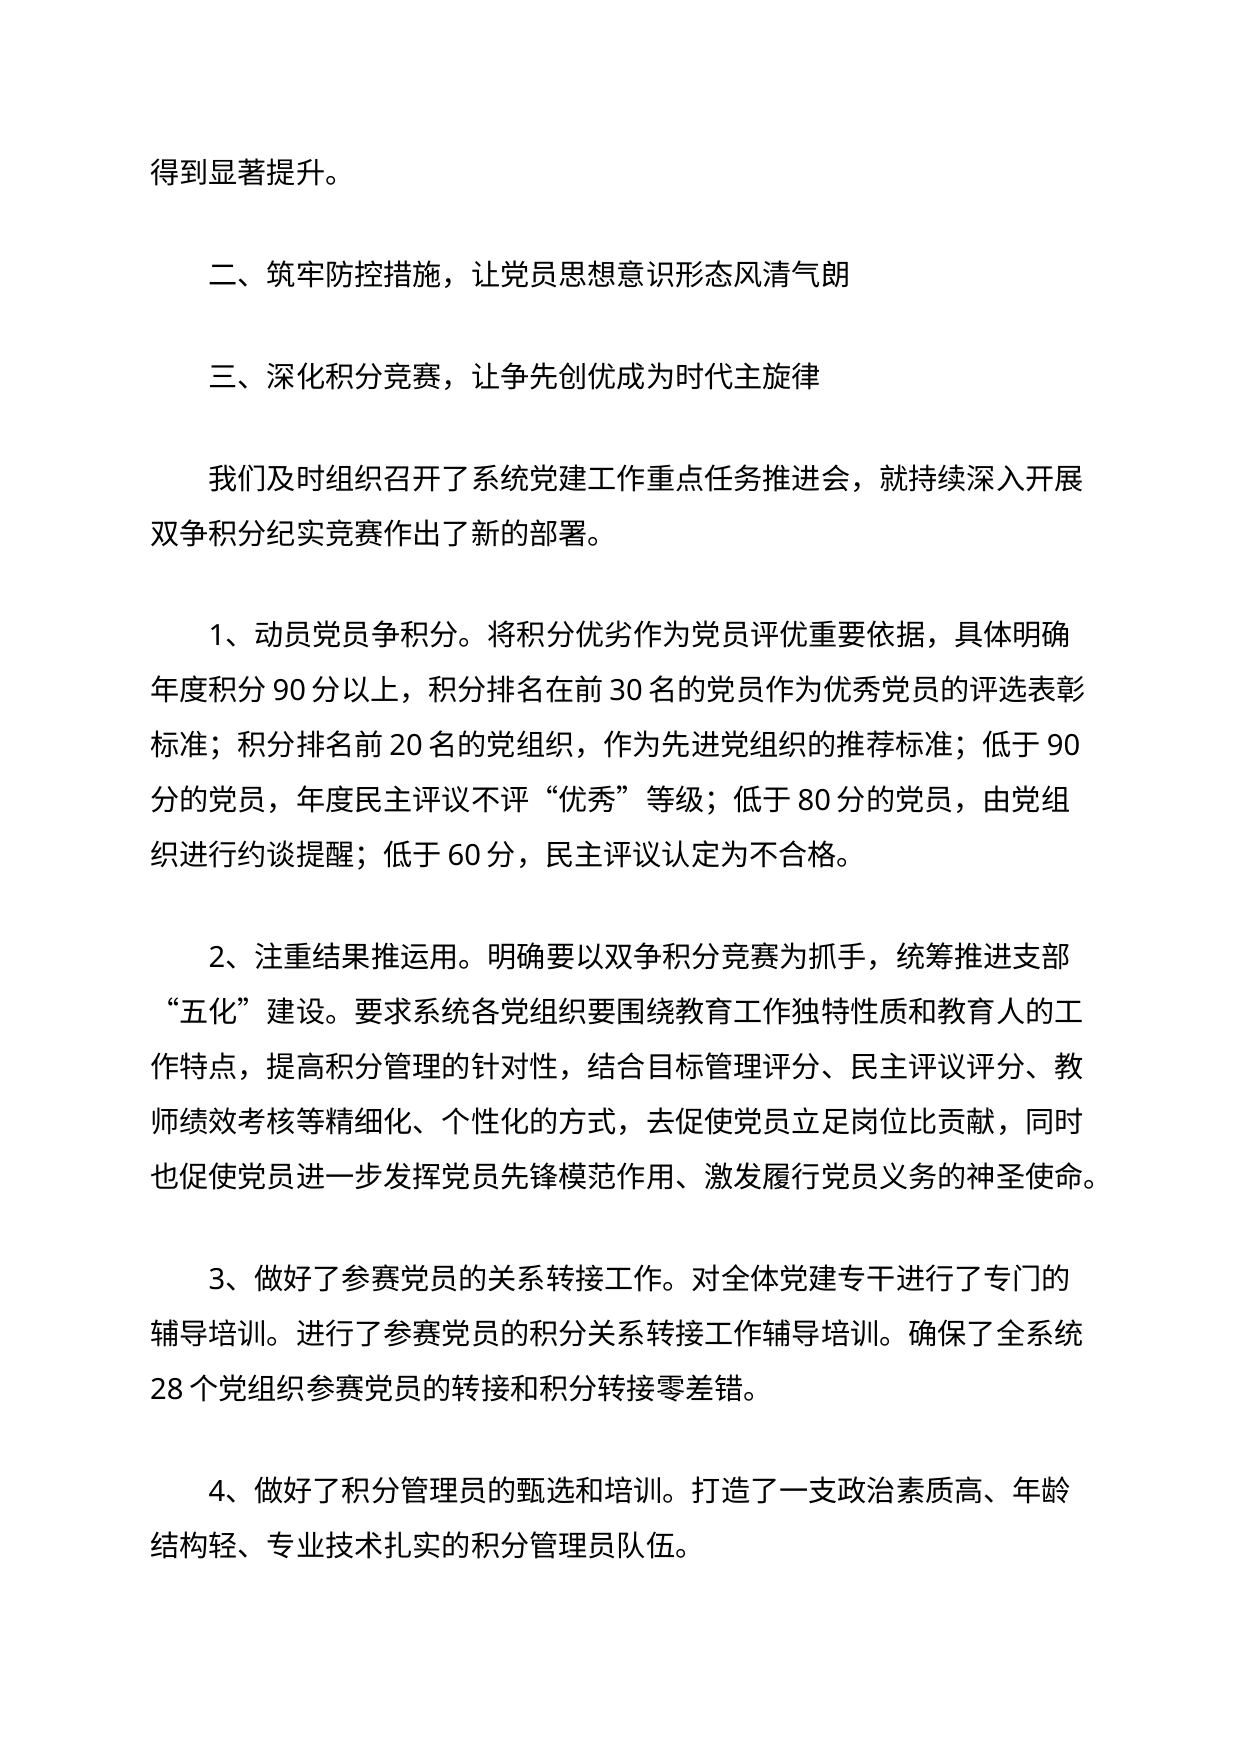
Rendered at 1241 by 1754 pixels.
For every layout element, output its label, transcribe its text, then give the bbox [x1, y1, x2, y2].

text 3、做好了参赛党员的关系转接工作。对全体党建专干进行了专门的辅导培训。进行了参赛党员的积分关系转接工作辅导培训。确保了全系统28个党组织参赛党员的转接和积分转接零差错。 [150, 1255, 1090, 1408]
text 我们及时组织召开了系统党建工作重点任务推进会，就持续深入开展双争积分纪实竞赛作出了新的部署。 [150, 455, 1090, 552]
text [150, 150, 1090, 192]
text 二、筑牢防控措施，让党员思想意识形态风清气朗 [150, 252, 1090, 294]
text 1、动员党员争积分。将积分优劣作为党员评优重要依据，具体明确年度积分90分以上，积分排名在前30名的党员作为优秀党员的评选表彰标准；积分排名前20名的党组织，作为先进党组织的推荐标准；低于90分的党员，年度民主评议不评“优秀”等级；低于80分的党员，由党组织进行约谈提醒；低于60分，民主评议认定为不合格。 [150, 612, 1090, 874]
text 三、深化积分竞赛，让争先创优成为时代主旋律 [150, 353, 1090, 396]
text 4、做好了积分管理员的甄选和培训。打造了一支政治素质高、年龄结构轻、专业技术扎实的积分管理员队伍。 [150, 1467, 1090, 1564]
text 2、注重结果推运用。明确要以双争积分竞赛为抓手，统筹推进支部“五化”建设。要求系统各党组织要围绕教育工作独特性质和教育人的工作特点，提高积分管理的针对性，结合目标管理评分、民主评议评分、教师绩效考核等精细化、个性化的方式，去促使党员立足岗位比贡献，同时也促使党员进一步发挥党员先锋模范作用、激发履行党员义务的神圣使命。 [150, 934, 1090, 1196]
